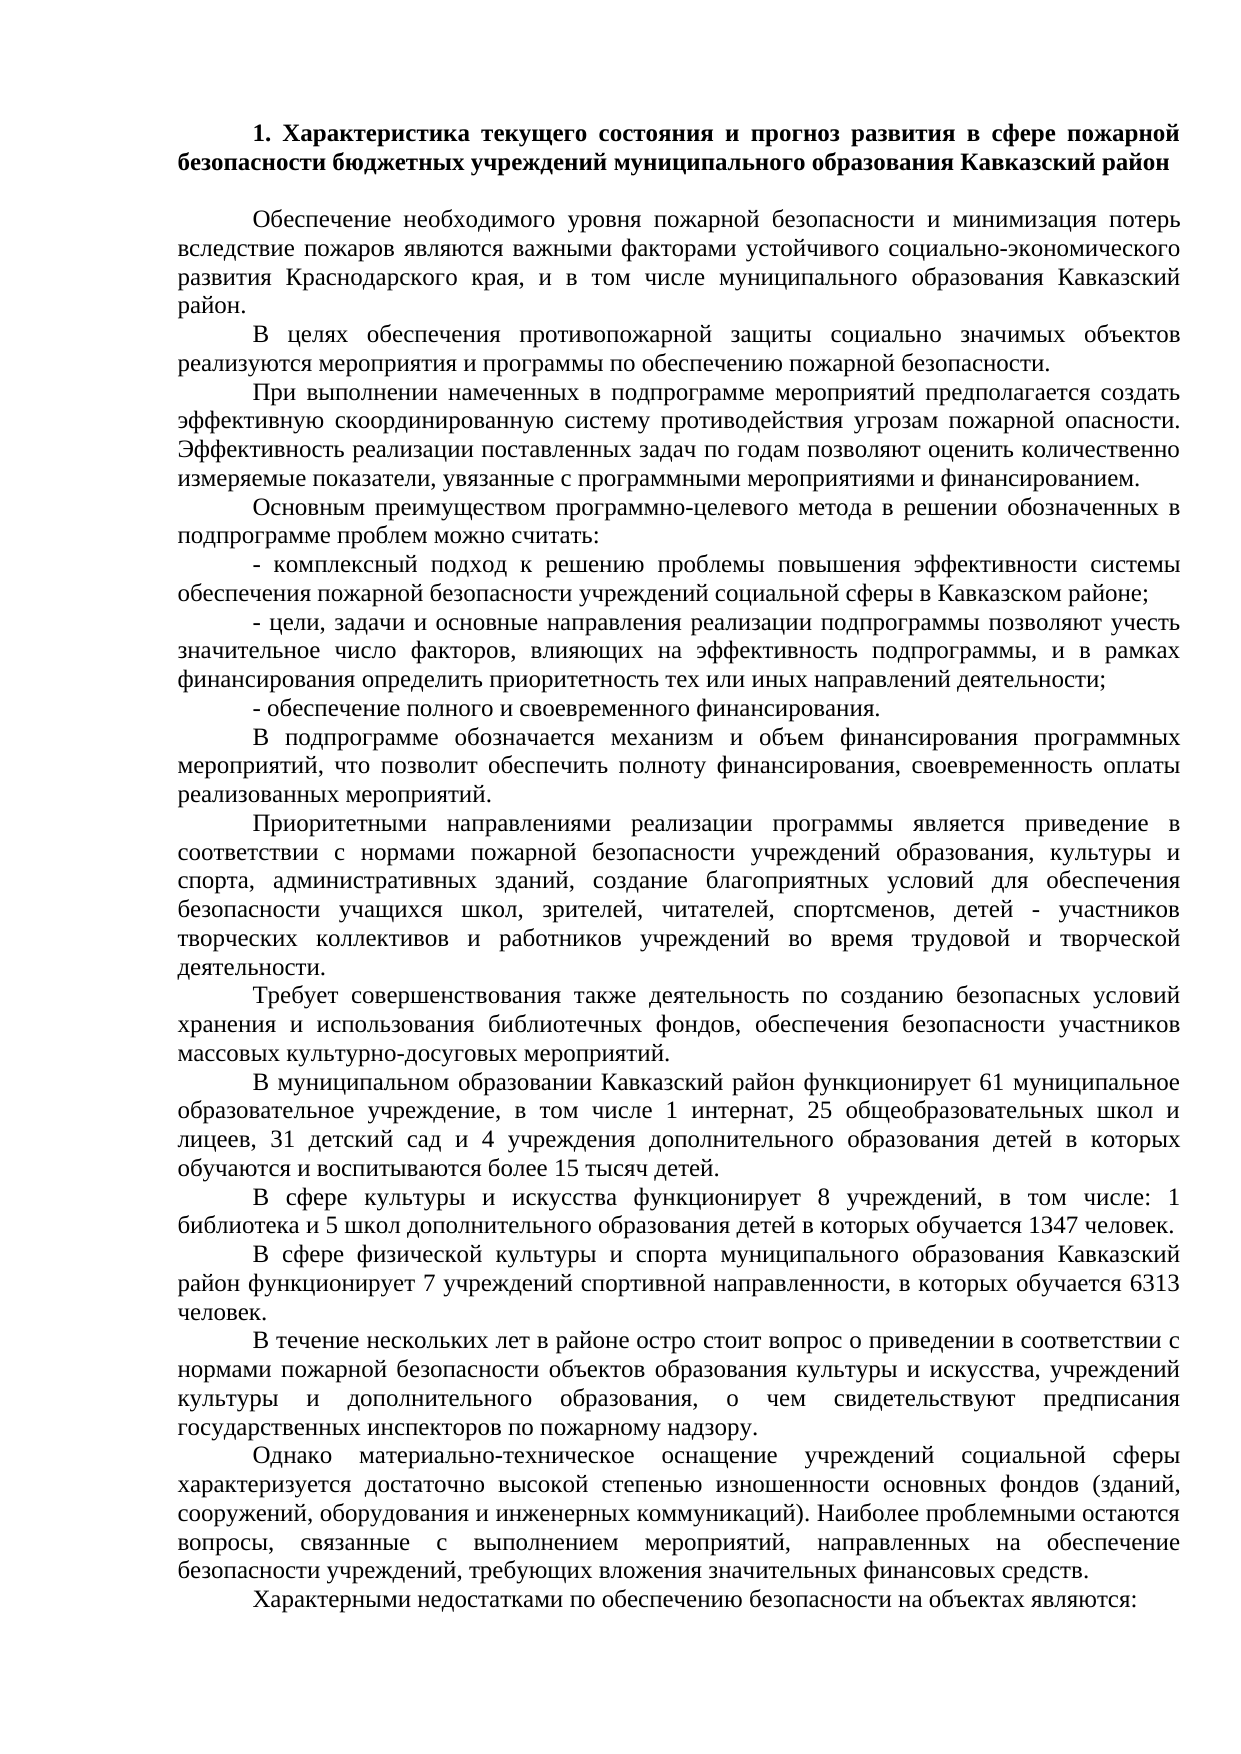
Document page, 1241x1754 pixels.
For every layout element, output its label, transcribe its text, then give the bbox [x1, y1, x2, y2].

text Приоритетными направлениями реализации программы является приведение в соответствии с нормами пожарной безопасности учреждений образования, культуры и спорта, административных зданий, создание благоприятных условий для обеспечения безопасности учащихся школ, зрителей, читателей, спортсменов, детей - участников творческих коллективов и работников учреждений во время трудовой и творческой деятельности. [177, 808, 1181, 981]
text 1. Характеристика текущего состояния и прогноз развития в сфере пожарной безопасности бюджетных учреждений муниципального образования Кавказский район [177, 118, 1181, 176]
text Требует совершенствования также деятельность по созданию безопасных условий хранения и использования библиотечных фондов, обеспечения безопасности участников массовых культурно-досуговых мероприятий. [177, 981, 1181, 1067]
text Однако материально-техническое оснащение учреждений социальной сферы характеризуется достаточно высокой степенью изношенности основных фондов (зданий, сооружений, оборудования и инженерных коммуникаций). Наиболее проблемными остаются вопросы, связанные с выполнением мероприятий, направленных на обеспечение безопасности учреждений, требующих вложения значительных финансовых средств. [177, 1441, 1181, 1584]
text В течение нескольких лет в районе остро стоит вопрос о приведении в соответствии с нормами пожарной безопасности объектов образования культуры и искусства, учреждений культуры и дополнительного образования, о чем свидетельствуют предписания государственных инспекторов по пожарному надзору. [177, 1326, 1181, 1441]
text Характерными недостатками по обеспечению безопасности на объектах являются: [177, 1584, 1181, 1613]
text - комплексный подход к решению проблемы повышения эффективности системы обеспечения пожарной безопасности учреждений социальной сферы в Кавказском районе; [177, 549, 1181, 607]
text Основным преимуществом программно-целевого метода в решении обозначенных в подпрограмме проблем можно считать: [177, 492, 1181, 549]
text Обеспечение необходимого уровня пожарной безопасности и минимизация потерь вследствие пожаров являются важными факторами устойчивого социально-экономического развития Краснодарского края, и в том числе муниципального образования Кавказский район. [177, 204, 1181, 319]
text При выполнении намеченных в подпрограмме мероприятий предполагается создать эффективную скоординированную систему противодействия угрозам пожарной опасности. Эффективность реализации поставленных задач по годам позволяют оценить количественно измеряемые показатели, увязанные с программными мероприятиями и финансированием. [177, 377, 1181, 492]
text В сфере физической культуры и спорта муниципального образования Кавказский район функционирует 7 учреждений спортивной направленности, в которых обучается 6313 человек. [177, 1239, 1181, 1326]
text В сфере культуры и искусства функционирует 8 учреждений, в том числе: 1 библиотека и 5 школ дополнительного образования детей в которых обучается 1347 человек. [177, 1182, 1181, 1239]
text В целях обеспечения противопожарной защиты социально значимых объектов реализуются мероприятия и программы по обеспечению пожарной безопасности. [177, 319, 1181, 377]
text В подпрограмме обозначается механизм и объем финансирования программных мероприятий, что позволит обеспечить полноту финансирования, своевременность оплаты реализованных мероприятий. [177, 722, 1181, 808]
text - обеспечение полного и своевременного финансирования. [177, 693, 1181, 722]
text В муниципальном образовании Кавказский район функционирует 61 муниципальное образовательное учреждение, в том числе 1 интернат, 25 общеобразовательных школ и лицеев, 31 детский сад и 4 учреждения дополнительного образования детей в которых обучаются и воспитываются более 15 тысяч детей. [177, 1067, 1181, 1182]
text - цели, задачи и основные направления реализации подпрограммы позволяют учесть значительное число факторов, влияющих на эффективность подпрограммы, и в рамках финансирования определить приоритетность тех или иных направлений деятельности; [177, 607, 1181, 693]
